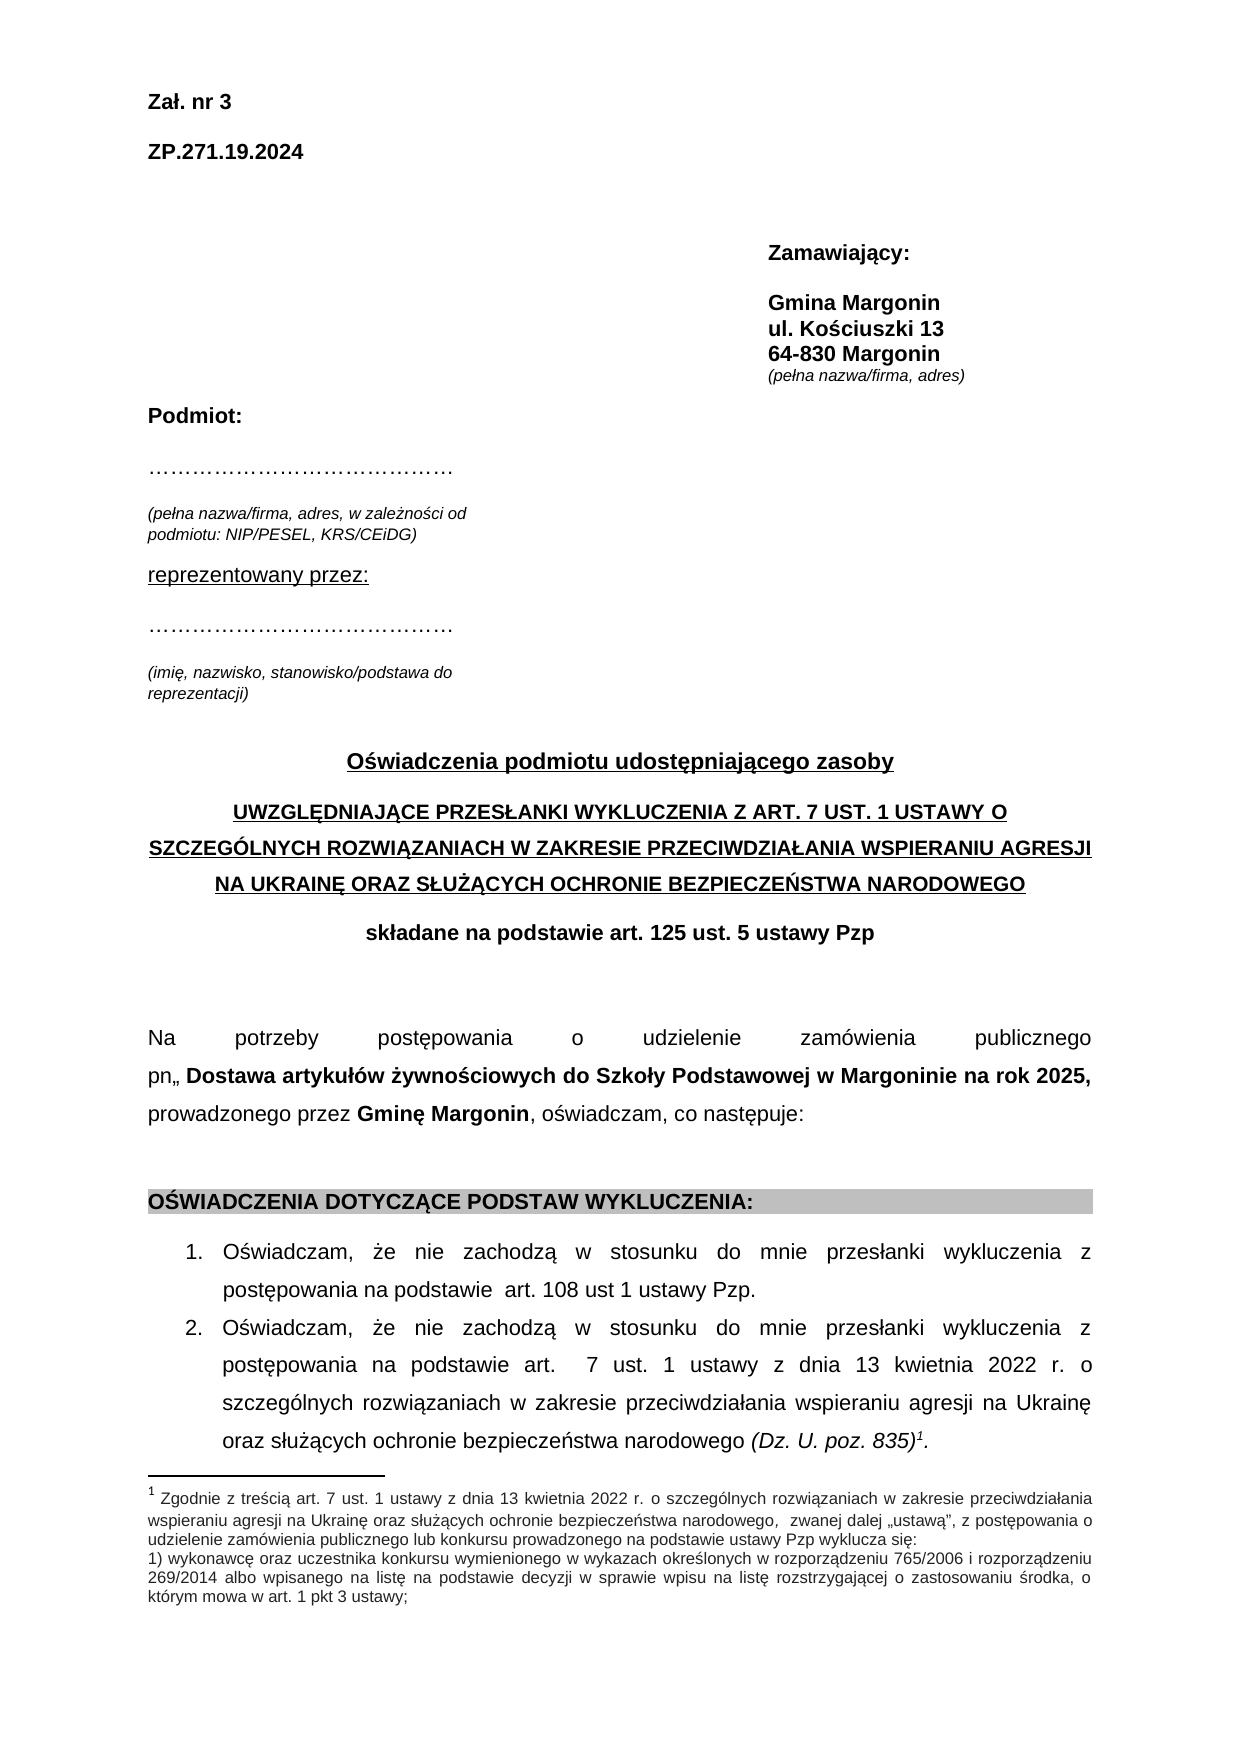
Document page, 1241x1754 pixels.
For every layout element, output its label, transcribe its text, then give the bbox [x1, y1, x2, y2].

text Na potrzeby postępowania o udzielenie zamówienia publicznego pn„ Dostawa artykułów żywnościowych do Szkoły Podstawowej w Margoninie na rok 2025, prowadzonego przez Gminę Margonin, oświadczam, co następuje: [148, 1025, 1093, 1126]
text UWZGLĘDNIAJĄCE PRZESŁANKI WYKLUCZENIA Z ART. 7 UST. 1 USTAWY o szczególnych rozwiązaniach w zakresie przeciwdziałania wspieraniu agresji na Ukrainę oraz służących ochronie bezpieczeństwa narodowego [148, 800, 1093, 896]
list Oświadczam, że nie zachodzą w stosunku do mnie przesłanki wykluczenia z postępowania na podstawie art. 7 ust. 1 ustawy z dnia 13 kwietnia 2022 r. o szczególnych rozwiązaniach w zakresie przeciwdziałania wspieraniu agresji na Ukrainę oraz służących ochronie bezpieczeństwa narodowego (Dz. U. poz. 835). [185, 1314, 1093, 1453]
text …………………………………… [148, 454, 472, 479]
text Oświadczenia podmiotu udostępniającego zasoby [148, 748, 1093, 774]
text …………………………………… [148, 612, 472, 638]
text reprezentowany przez: [148, 562, 1093, 587]
text ZP.271.19.2024 [148, 139, 1093, 164]
text Gmina Margonin [694, 290, 1093, 316]
text 64-830 Margonin [694, 341, 1093, 366]
text (pełna nazwa/firma, adres, w zależności od podmiotu: NIP/PESEL, KRS/CEiDG) [148, 504, 472, 544]
text OŚWIADCZENIA DOTYCZĄCE PODSTAW WYKLUCZENIA: [148, 1189, 1093, 1214]
text Zał. nr 3 [148, 89, 1093, 114]
text Zamawiający: [694, 240, 1093, 265]
text ul. Kościuszki 13 [694, 316, 1093, 341]
text (imię, nazwisko, stanowisko/podstawa do reprezentacji) [148, 663, 472, 703]
list Oświadczam, że nie zachodzą w stosunku do mnie przesłanki wykluczenia z postępowania na podstawie art. 108 ust 1 ustawy Pzp. [185, 1239, 1093, 1302]
text Podmiot: [148, 403, 1093, 428]
text (pełna nazwa/firma, adres) [768, 366, 1093, 385]
text składane na podstawie art. 125 ust. 5 ustawy Pzp [148, 920, 1093, 945]
